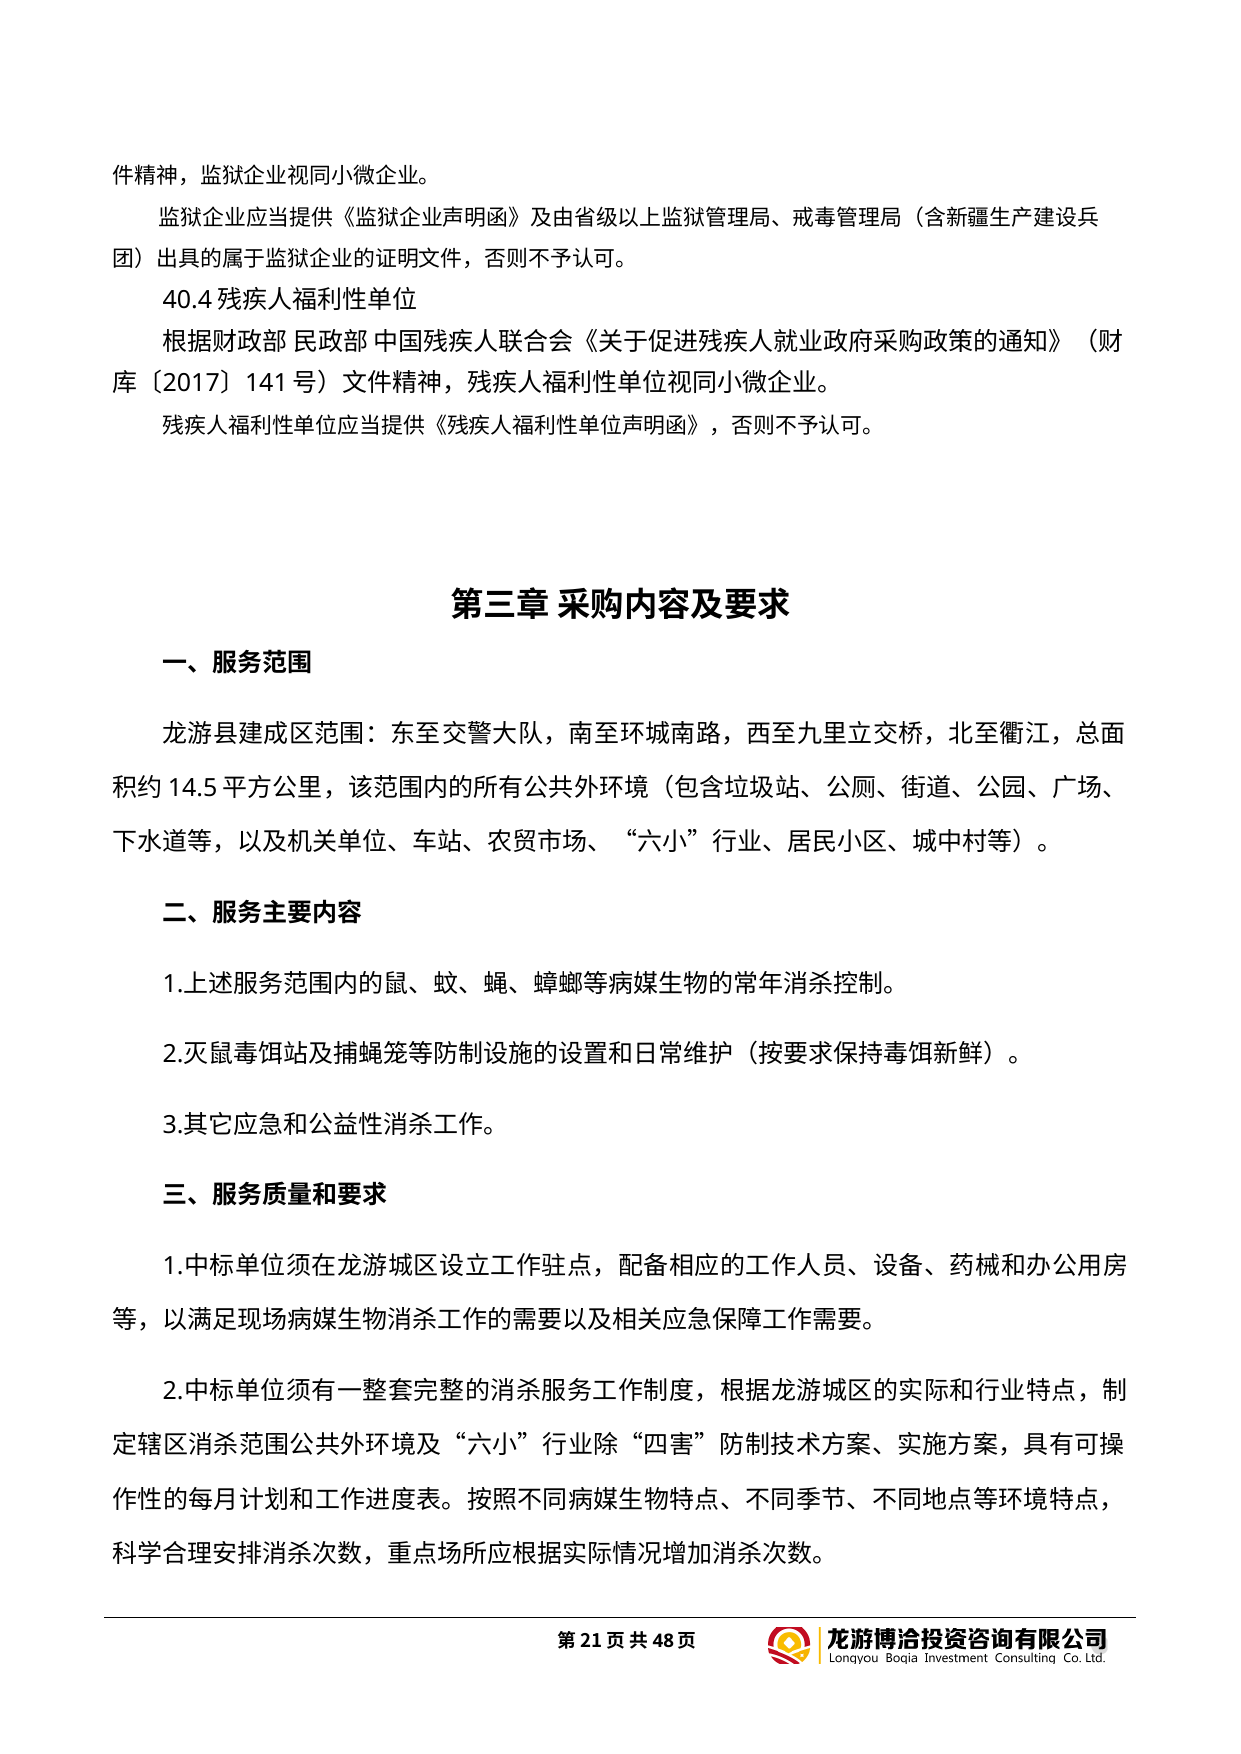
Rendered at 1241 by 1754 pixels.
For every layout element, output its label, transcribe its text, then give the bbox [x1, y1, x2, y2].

text 残疾人福利性单位应当提供《残疾人福利性单位声明函》，否则不予认可。 [112, 400, 1128, 442]
text 监狱企业应当提供《监狱企业声明函》及由省级以上监狱管理局、戒毒管理局（含新疆生产建设兵团）出具的属于监狱企业的证明文件，否则不予认可。 [112, 192, 1128, 275]
text 根据财政部 民政部 中国残疾人联合会《关于促进残疾人就业政府采购政策的通知》（财库〔2017〕141号）文件精神，残疾人福利性单位视同小微企业。 [112, 317, 1128, 400]
text 龙游县建成区范围：东至交警大队，南至环城南路，西至九里立交桥，北至衢江，总面积约14.5平方公里，该范围内的所有公共外环境（包含垃圾站、公厕、街道、公园、广场、下水道等，以及机关单位、车站、农贸市场、“六小”行业、居民小区、城中村等）。 [112, 713, 1128, 858]
text 2.中标单位须有一整套完整的消杀服务工作制度，根据龙游城区的实际和行业特点，制定辖区消杀范围公共外环境及“六小”行业除“四害”防制技术方案、实施方案，具有可操作性的每月计划和工作进度表。按照不同病媒生物特点、不同季节、不同地点等环境特点，科学合理安排消杀次数，重点场所应根据实际情况增加消杀次数。 [112, 1371, 1128, 1570]
picture [767, 1627, 1111, 1664]
text 三、服务质量和要求 [112, 1175, 1128, 1211]
list 40.4残疾人福利性单位 [112, 275, 1128, 317]
text 第三章 采购内容及要求 [112, 578, 1128, 626]
text 一、服务范围 [112, 642, 1128, 679]
text 3.其它应急和公益性消杀工作。 [112, 1104, 1128, 1141]
text 二、服务主要内容 [112, 892, 1128, 929]
text 1.上述服务范围内的鼠、蚊、蝇、蟑螂等病媒生物的常年消杀控制。 [112, 963, 1128, 999]
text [112, 150, 1128, 192]
text 1.中标单位须在龙游城区设立工作驻点，配备相应的工作人员、设备、药械和办公用房等，以满足现场病媒生物消杀工作的需要以及相关应急保障工作需要。 [112, 1246, 1128, 1336]
text 2.灭鼠毒饵站及捕蝇笼等防制设施的设置和日常维护（按要求保持毒饵新鲜）。 [112, 1034, 1128, 1070]
